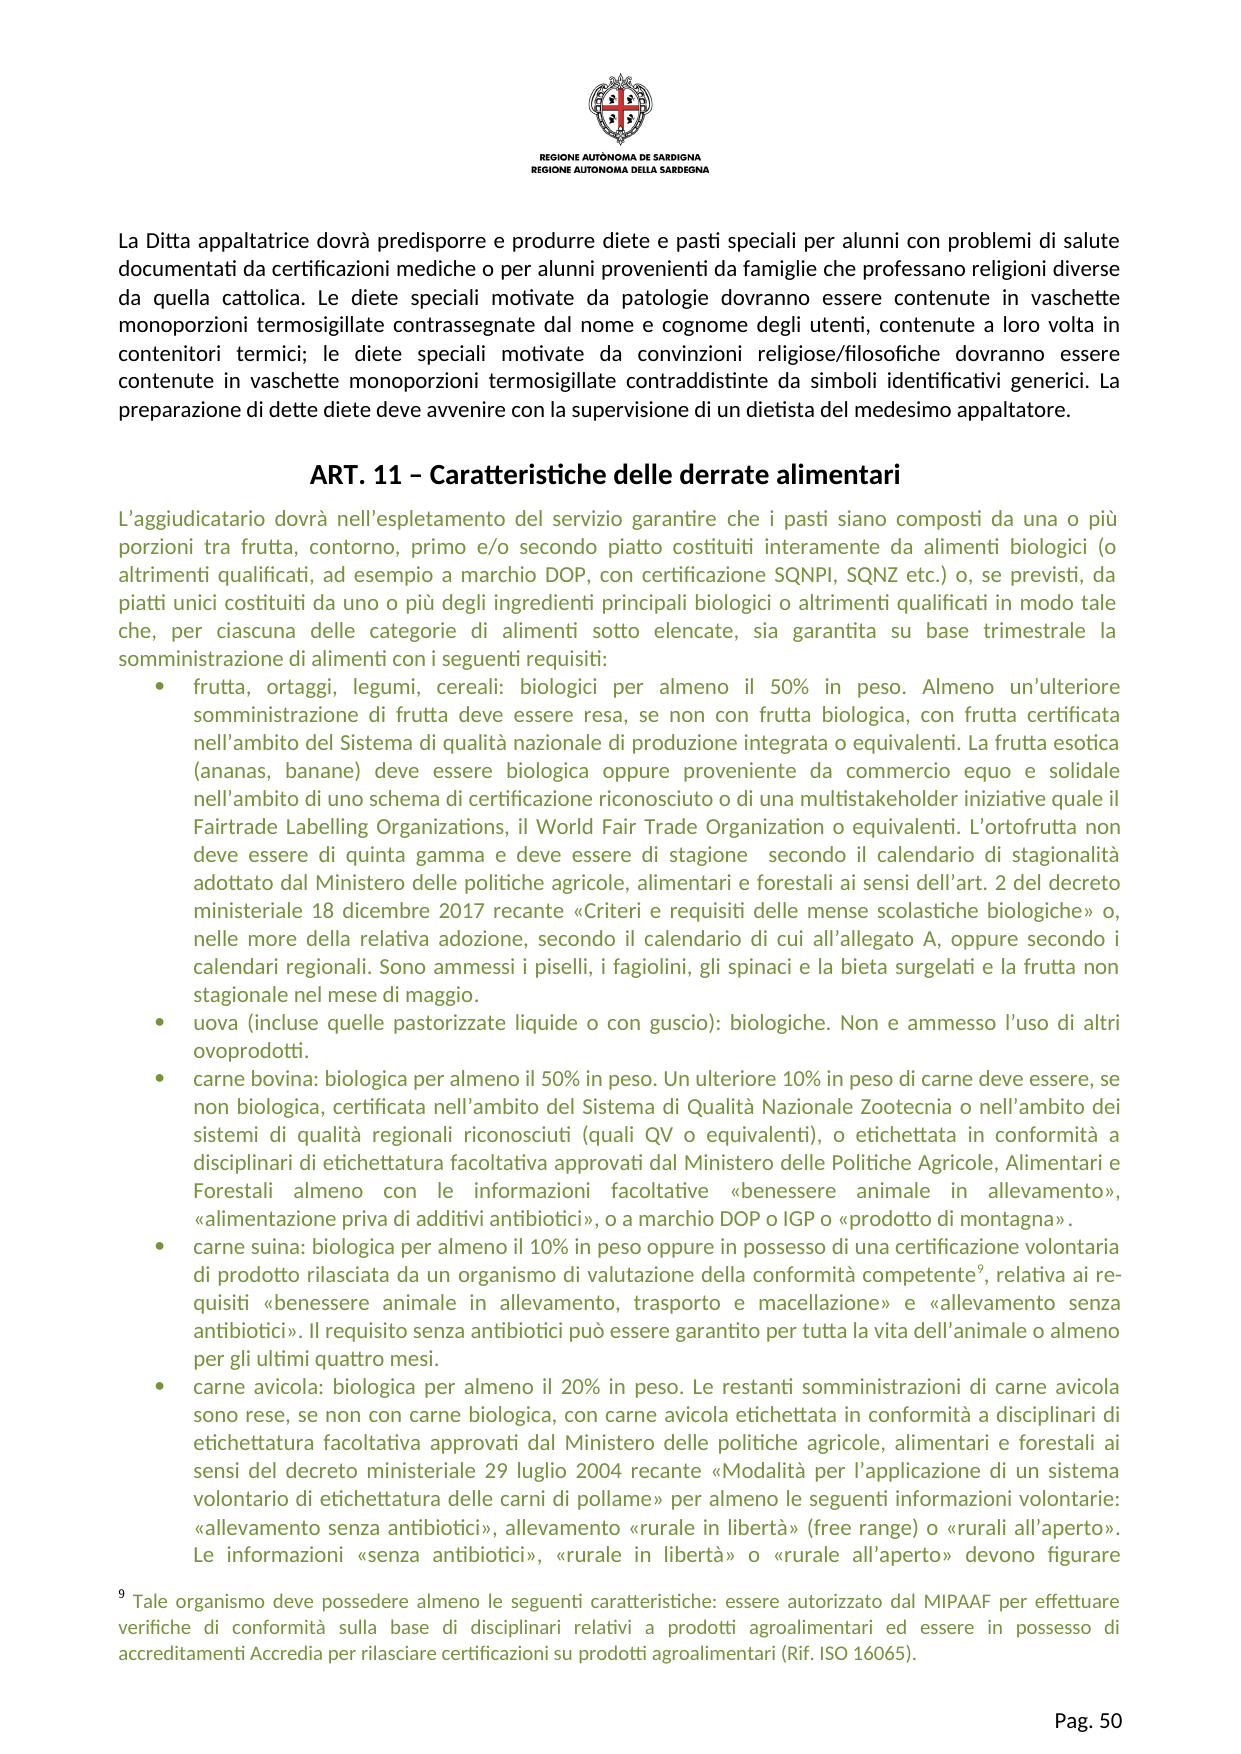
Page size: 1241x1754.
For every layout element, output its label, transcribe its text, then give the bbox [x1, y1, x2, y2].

text La Ditta appaltatrice dovrà predisporre e produrre diete e pasti speciali per alunni con problemi di salute documentati da certificazioni mediche o per alunni provenienti da famiglie che professano religioni diverse da quella cattolica. Le diete speciali motivate da patologie dovranno essere contenute in vaschette monoporzioni termosigillate contrassegnate dal nome e cognome degli utenti, contenute a loro volta in contenitori termici; le diete speciali motivate da convinzioni religiose/filosofiche dovranno essere contenute in vaschette monoporzioni termosigillate contraddistinte da simboli identificativi generici. La preparazione di dette diete deve avvenire con la supervisione di un dietista del medesimo appaltatore. [118, 227, 1122, 423]
list uova (incluse quelle pastorizzate liquide o con guscio): biologiche. Non e ammesso l’uso di altri ovoprodotti. [156, 1008, 1122, 1064]
list carne bovina: biologica per almeno il 50% in peso. Un ulteriore 10% in peso di carne deve essere, se non biologica, certificata nell’ambito del Sistema di Qualità Nazionale Zootecnia o nell’ambito dei sistemi di qualità regionali riconosciuti (quali QV o equivalenti), o etichettata in conformità a disciplinari di etichettatura facoltativa approvati dal Ministero delle Politiche Agricole, Alimentari e Forestali almeno con le informazioni facoltative «benessere animale in allevamento», «alimentazione priva di additivi antibiotici», o a marchio DOP o IGP o «prodotto di montagna». [156, 1064, 1122, 1232]
list carne suina: biologica per almeno il 10% in peso oppure in possesso di una certificazione volontaria di prodotto rilasciata da un organismo di valutazione della conformità competente, relativa ai re- quisiti «benessere animale in allevamento, trasporto e macellazione» e «allevamento senza antibiotici». Il requisito senza antibiotici può essere garantito per tutta la vita dell’animale o almeno per gli ultimi quattro mesi. [156, 1232, 1122, 1372]
subtitle ART. 11 – Caratteristiche delle derrate alimentari [118, 456, 1093, 491]
text L’aggiudicatario dovrà nell’espletamento del servizio garantire che i pasti siano composti da una o più porzioni tra frutta, contorno, primo e/o secondo piatto costituiti interamente da alimenti biologici (o altrimenti qualificati, ad esempio a marchio DOP, con certificazione SQNPI, SQNZ etc.) o, se previsti, da piatti unici costituiti da uno o più degli ingredienti principali biologici o altrimenti qualificati in modo tale che, per ciascuna delle categorie di alimenti sotto elencate, sia garantita su base trimestrale la somministrazione di alimenti con i seguenti requisiti: [118, 504, 1118, 672]
picture [531, 73, 710, 173]
list frutta, ortaggi, legumi, cereali: biologici per almeno il 50% in peso. Almeno un’ulteriore somministrazione di frutta deve essere resa, se non con frutta biologica, con frutta certificata nell’ambito del Sistema di qualità nazionale di produzione integrata o equivalenti. La frutta esotica (ananas, banane) deve essere biologica oppure proveniente da commercio equo e solidale nell’ambito di uno schema di certificazione riconosciuto o di una multistakeholder iniziative quale il Fairtrade Labelling Organizations, il World Fair Trade Organization o equivalenti. L’ortofrutta non deve essere di quinta gamma e deve essere di stagione secondo il calendario di stagionalità adottato dal Ministero delle politiche agricole, alimentari e forestali ai sensi dell’art. 2 del decreto ministeriale 18 dicembre 2017 recante «Criteri e requisiti delle mense scolastiche biologiche» o, nelle more della relativa adozione, secondo il calendario di cui all’allegato A, oppure secondo i calendari regionali. Sono ammessi i piselli, i fagiolini, gli spinaci e la bieta surgelati e la frutta non stagionale nel mese di maggio. [156, 672, 1122, 1008]
